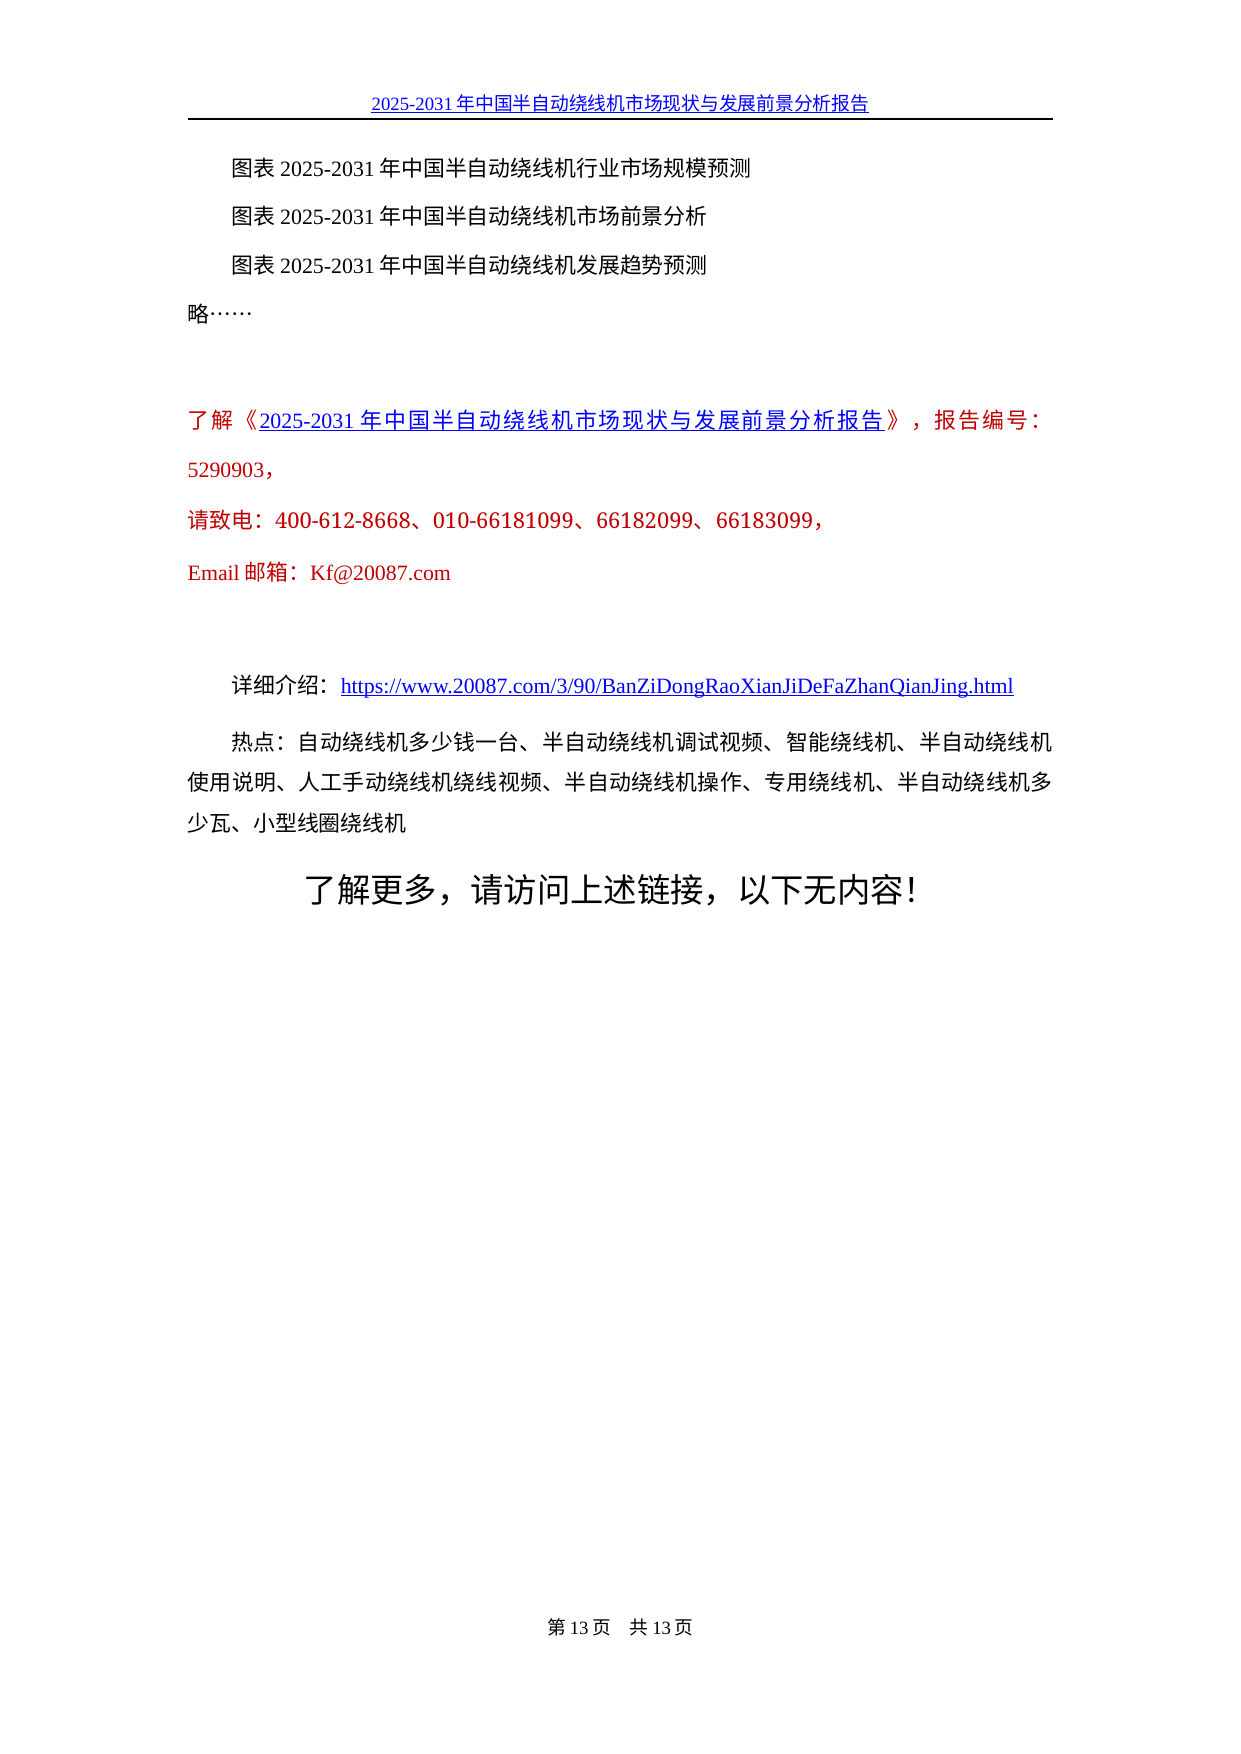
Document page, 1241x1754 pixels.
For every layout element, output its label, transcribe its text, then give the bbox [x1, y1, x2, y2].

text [187, 150, 1053, 329]
text 请致电：400-612-8668、010-66181099、66182099、66183099， [187, 503, 1053, 536]
title 了解更多，请访问上述链接，以下无内容！ [187, 856, 1053, 921]
text 详细介绍：https://www.20087.com/3/90/BanZiDongRaoXianJiDeFaZhanQianJing.html [187, 668, 1053, 700]
text 了解《2025-2031年中国半自动绕线机市场现状与发展前景分析报告》，报告编号：5290903， [187, 403, 1053, 484]
text 热点：自动绕线机多少钱一台、半自动绕线机调试视频、智能绕线机、半自动绕线机使用说明、人工手动绕线机绕线视频、半自动绕线机操作、专用绕线机、半自动绕线机多少瓦、小型线圈绕线机 [187, 724, 1053, 838]
text Email邮箱：Kf@20087.com [187, 555, 1053, 587]
